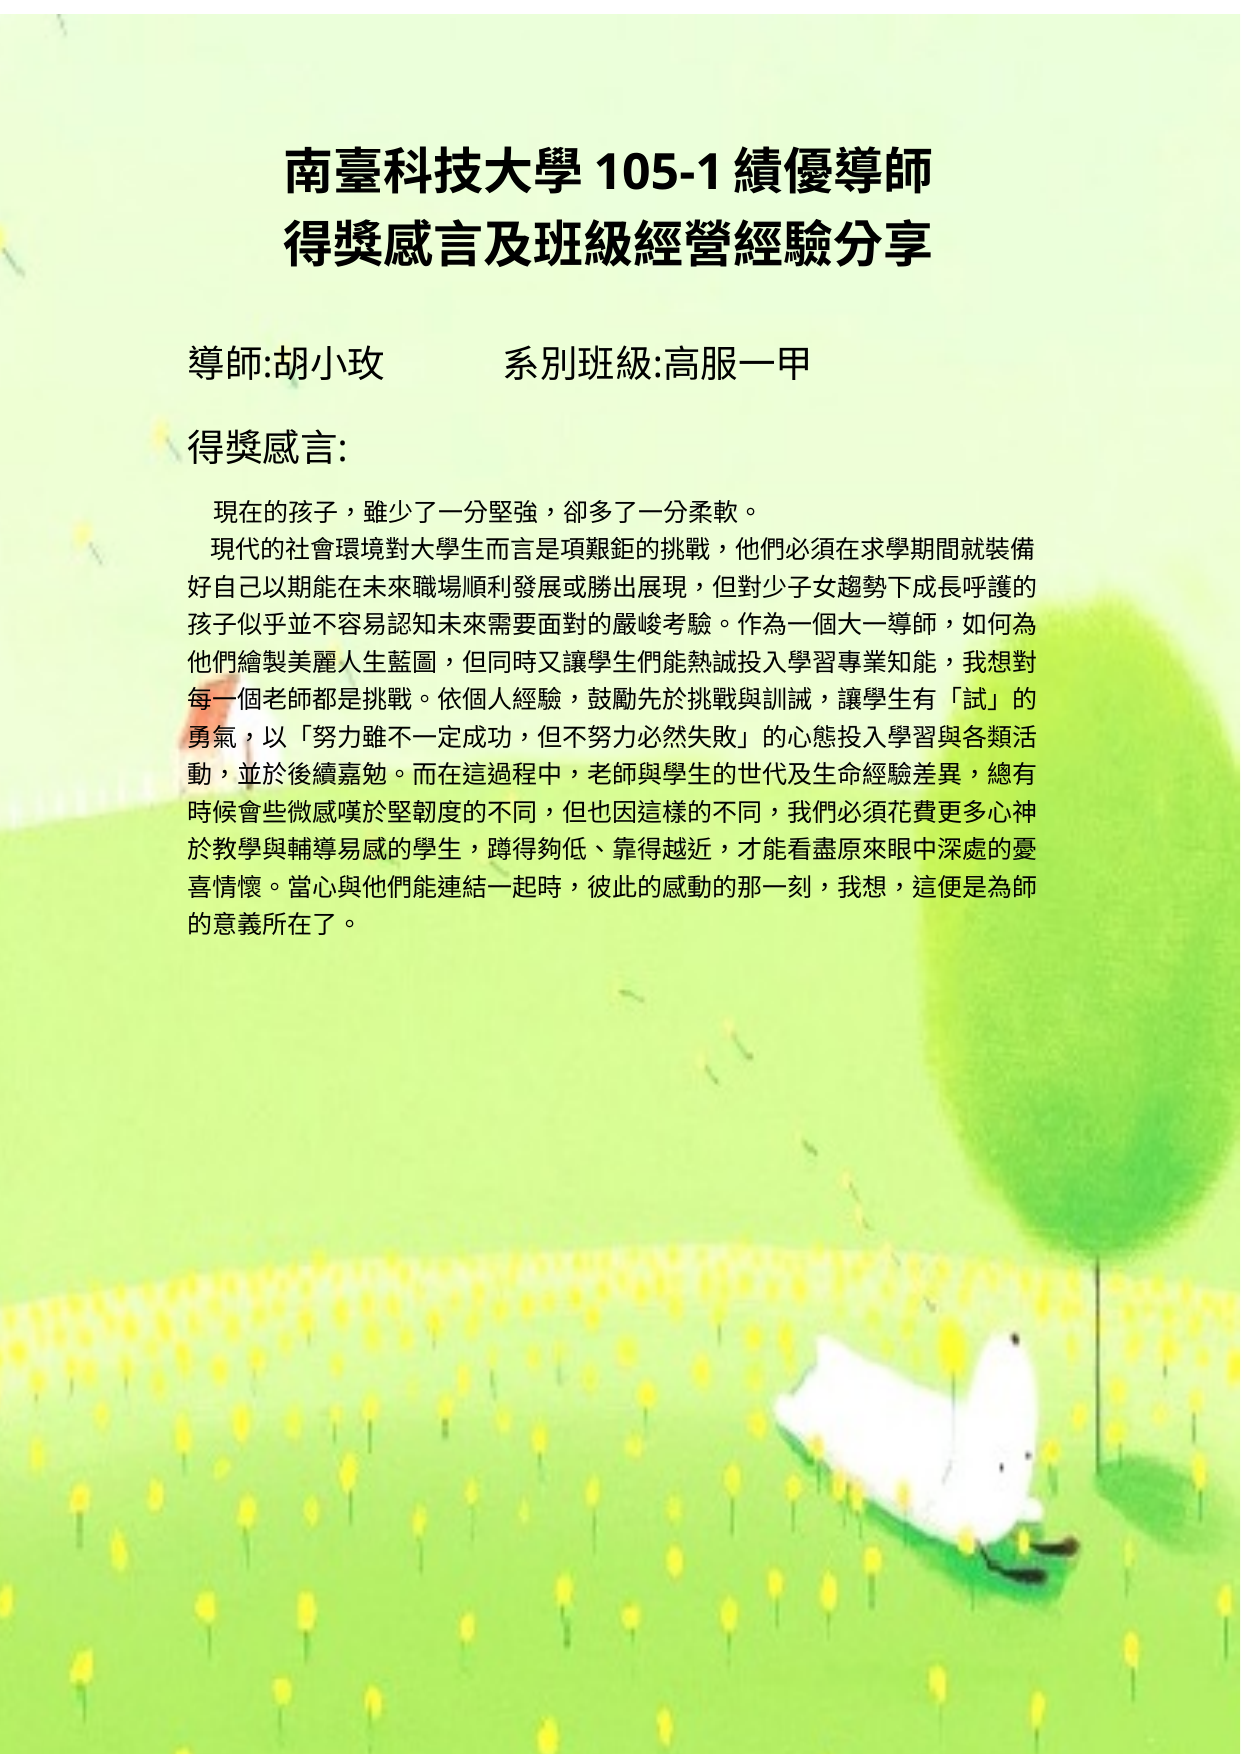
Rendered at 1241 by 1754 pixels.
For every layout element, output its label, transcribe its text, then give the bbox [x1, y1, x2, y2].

text 現在的孩子，雖少了一分堅強，卻多了一分柔軟。 [187, 491, 1053, 529]
text 現代的社會環境對大學生而言是項艱鉅的挑戰，他們必須在求學期間就裝備好自己以期能在未來職場順利發展或勝出展現，但對少子女趨勢下成長呼護的孩子似乎並不容易認知未來需要面對的嚴峻考驗。作為一個大一導師，如何為他們繪製美麗人生藍圖，但同時又讓學生們能熱誠投入學習專業知能，我想對每一個老師都是挑戰。依個人經驗，鼓勵先於挑戰與訓誡，讓學生有「試」的勇氣，以「努力雖不一定成功，但不努力必然失敗」的心態投入學習與各類活動，並於後續嘉勉。而在這過程中，老師與學生的世代及生命經驗差異，總有時候會些微感嘆於堅韌度的不同，但也因這樣的不同，我們必須花費更多心神於教學與輔導易感的學生，蹲得夠低、靠得越近，才能看盡原來眼中深處的憂喜情懷。當心與他們能連結一起時，彼此的感動的那一刻，我想，這便是為師的意義所在了。 [187, 529, 1053, 941]
picture [0, 14, 1241, 1754]
text 導師:胡小玫 系別班級:高服一甲 [187, 323, 1053, 398]
text 得獎感言: [187, 407, 1053, 482]
